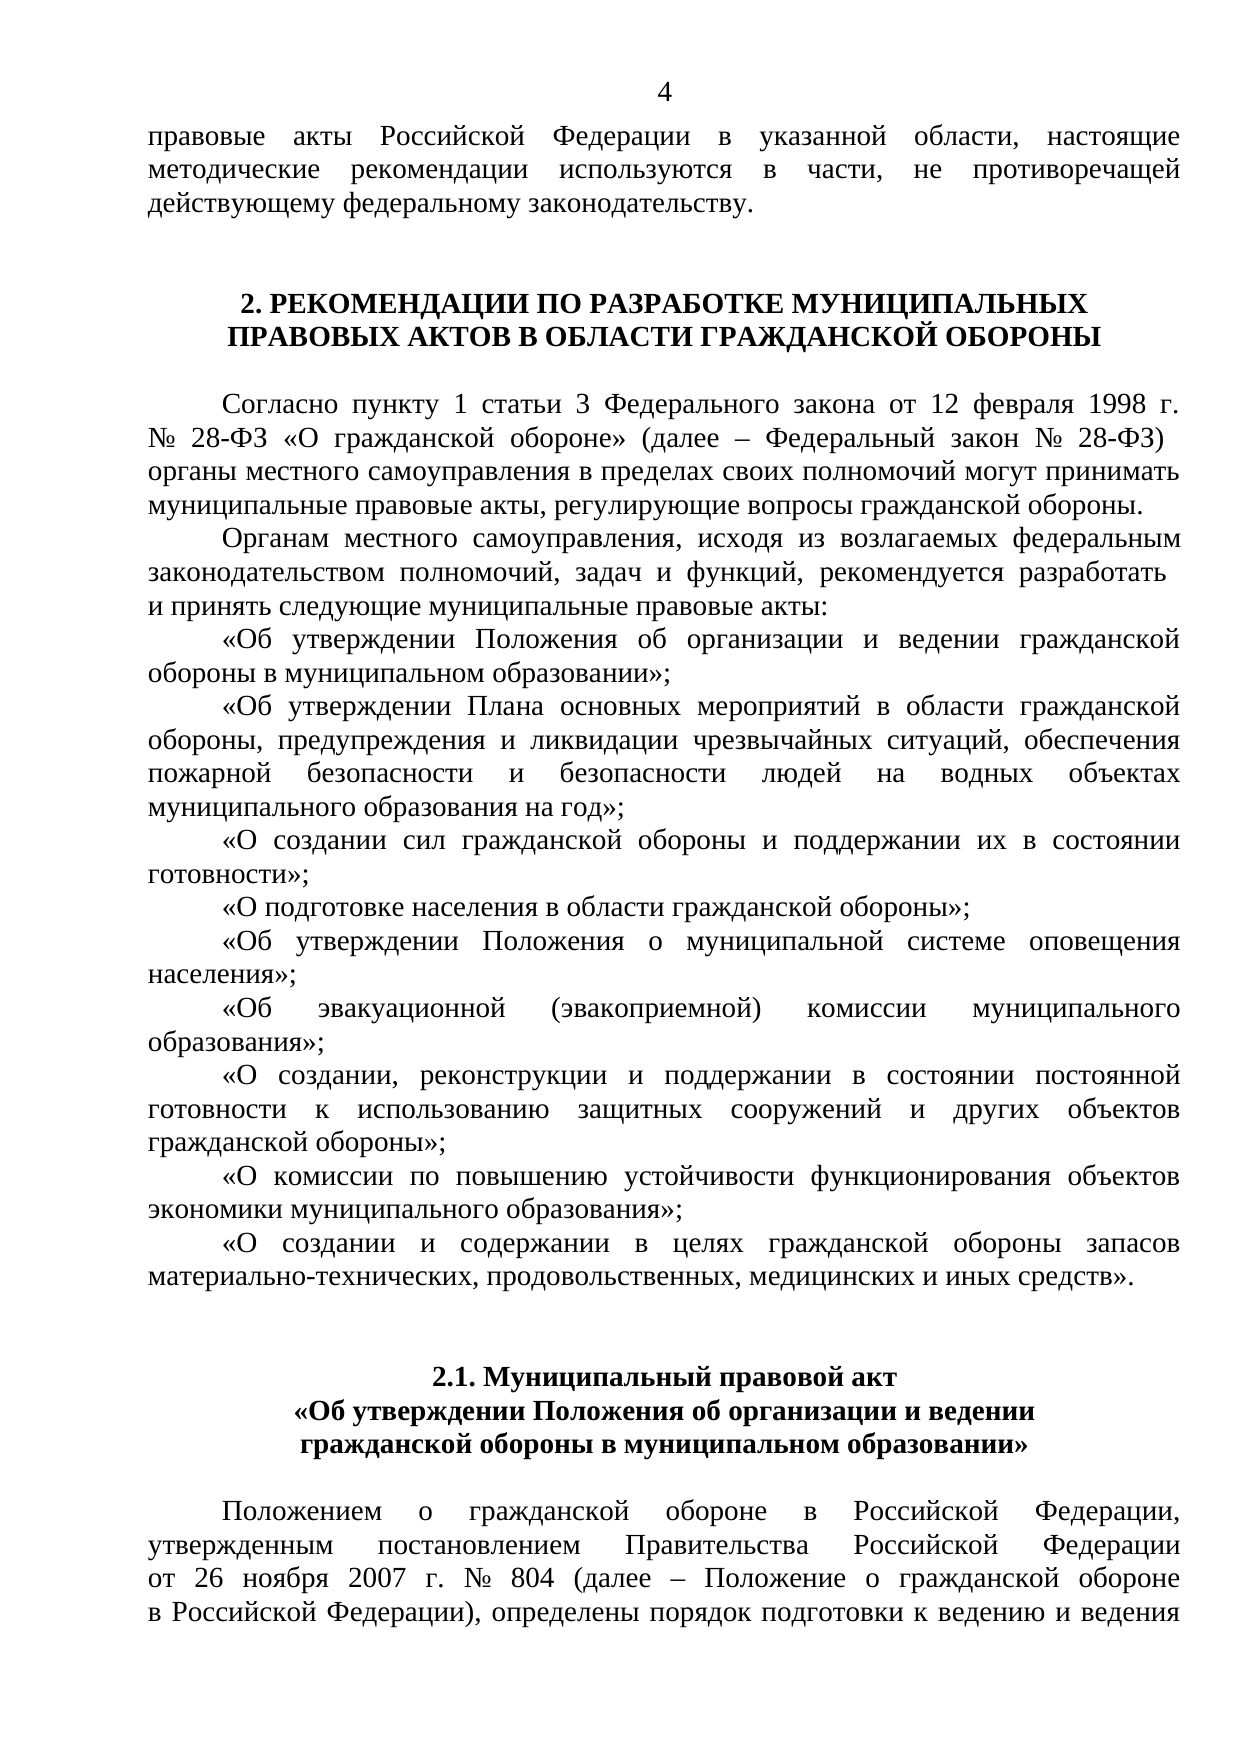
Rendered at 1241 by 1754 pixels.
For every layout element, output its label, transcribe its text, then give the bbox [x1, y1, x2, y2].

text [148, 1493, 1181, 1627]
list «О создании, реконструкции и поддержании в состоянии постоянной готовности к использованию защитных сооружений и других объектов гражданской обороны»; [148, 1057, 1181, 1158]
list «Об утверждении Положения об организации и ведении гражданской обороны в муниципальном образовании»; [148, 621, 1181, 688]
text Согласно пункту 1 статьи 3 Федерального закона от 12 февраля 1998 г. № 28-ФЗ «О гражданской обороне» (далее – Федеральный закон № 28-ФЗ) органы местного самоуправления в пределах своих полномочий могут принимать муниципальные правовые акты, регулирующие вопросы гражданской обороны. [148, 386, 1181, 521]
text 2. РЕКОМЕНДАЦИИ ПО РАЗРАБОТКЕ МУНИЦИПАЛЬНЫХ [148, 286, 1181, 319]
list «О создании сил гражданской обороны и поддержании их в состоянии готовности»; [148, 822, 1181, 889]
text Органам местного самоуправления, исходя из возлагаемых федеральным законодательством полномочий, задач и функций, рекомендуется разработать и принять следующие муниципальные правовые акты: [148, 521, 1181, 621]
list «О подготовке населения в области гражданской обороны»; [148, 889, 1181, 923]
text ПРАВОВЫХ АКТОВ В ОБЛАСТИ ГРАЖДАНСКОЙ ОБОРОНЫ [148, 319, 1181, 353]
list «О создании и содержании в целях гражданской обороны запасов материально-технических, продовольственных, медицинских и иных средств». [148, 1225, 1181, 1292]
text гражданской обороны в муниципальном образовании» [148, 1426, 1181, 1460]
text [148, 118, 1181, 219]
list «Об эвакуационной (эвакоприемной) комиссии муниципального образования»; [148, 990, 1181, 1057]
list «Об утверждении Плана основных мероприятий в области гражданской обороны, предупреждения и ликвидации чрезвычайных ситуаций, обеспечения пожарной безопасности и безопасности людей на водных объектах муниципального образования на год»; [148, 688, 1181, 822]
list «О комиссии по повышению устойчивости функционирования объектов экономики муниципального образования»; [148, 1158, 1181, 1225]
text «Об утверждении Положения об организации и ведении [148, 1393, 1181, 1426]
list «Об утверждении Положения о муниципальной системе оповещения населения»; [148, 923, 1181, 990]
text 2.1. Муниципальный правовой акт [148, 1359, 1181, 1393]
